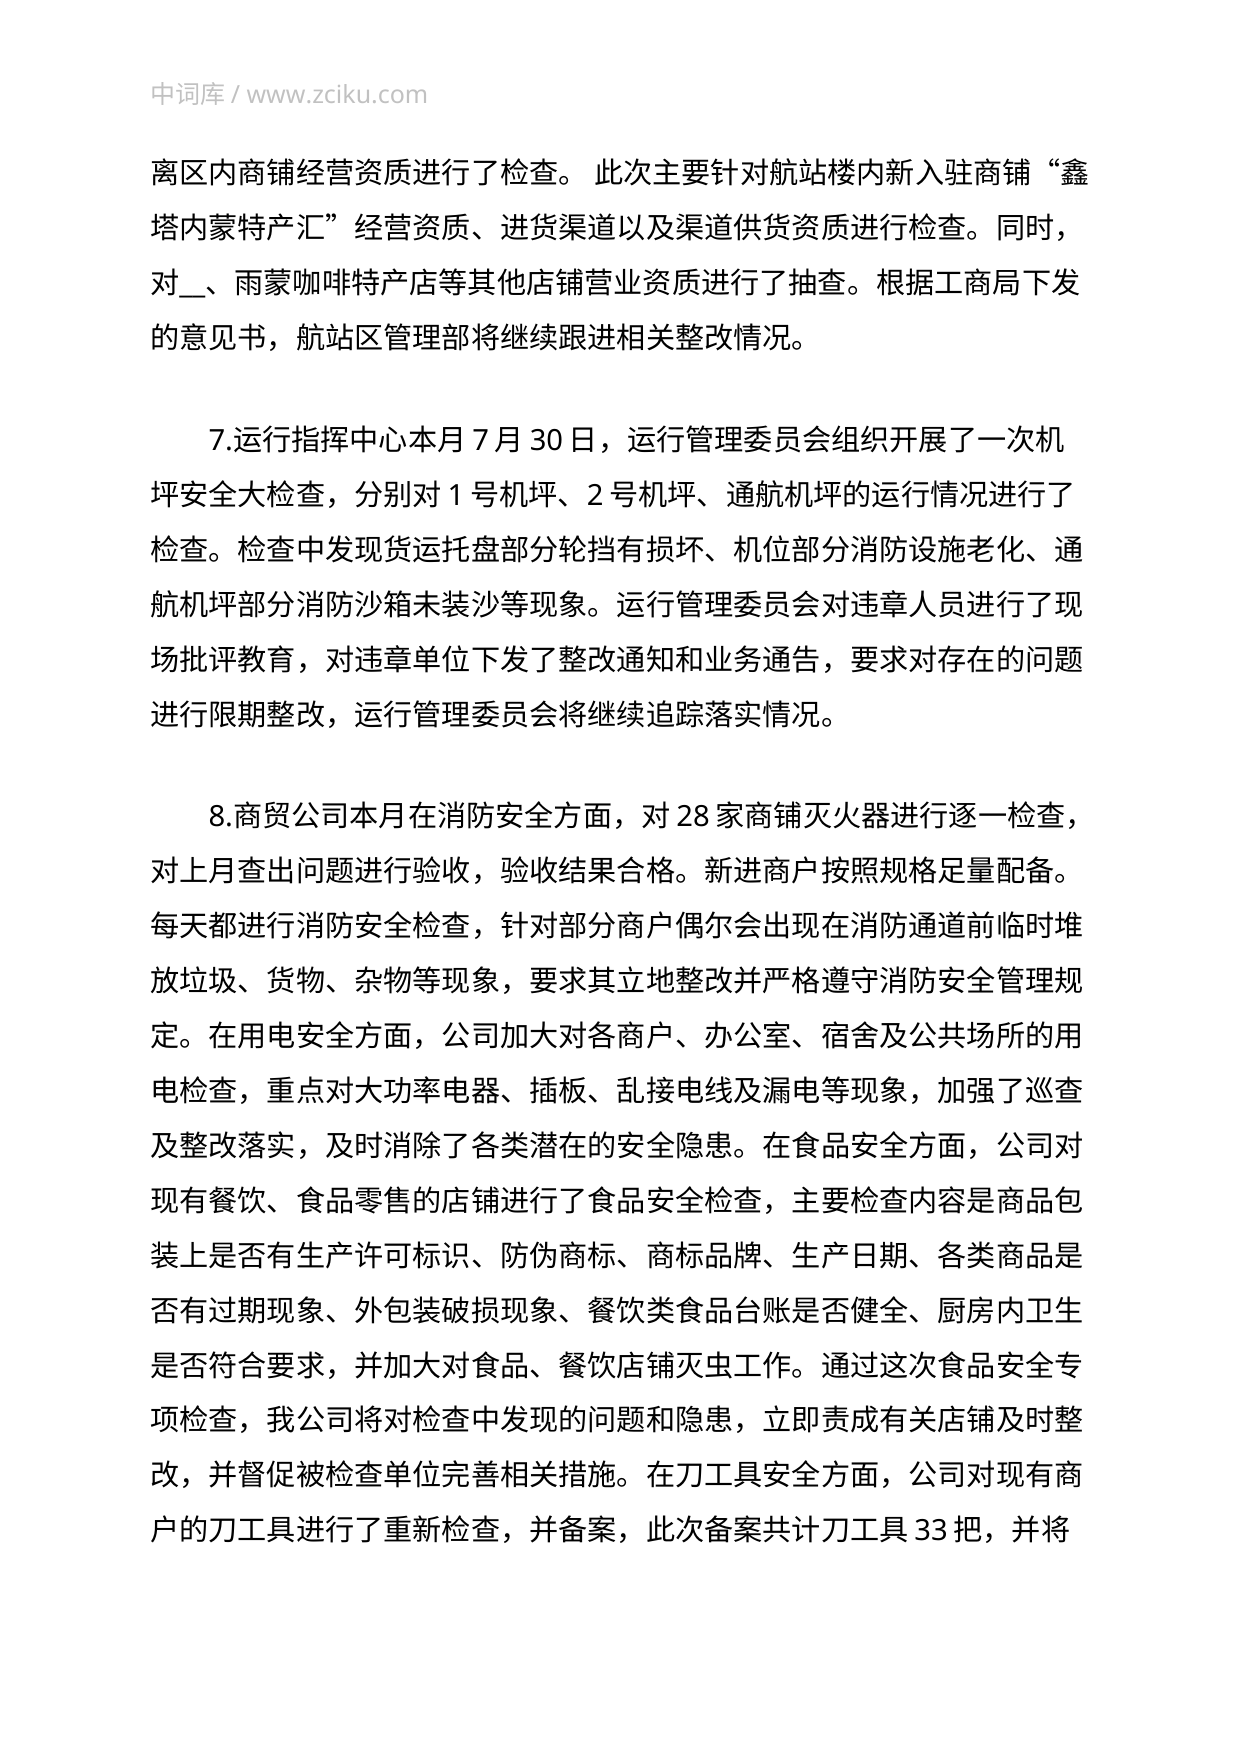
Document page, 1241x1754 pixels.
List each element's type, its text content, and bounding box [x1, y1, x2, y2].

text 7.运行指挥中心本月7月30日，运行管理委员会组织开展了一次机坪安全大检查，分别对1号机坪、2号机坪、通航机坪的运行情况进行了检查。检查中发现货运托盘部分轮挡有损坏、机位部分消防设施老化、通航机坪部分消防沙箱未装沙等现象。运行管理委员会对违章人员进行了现场批评教育，对违章单位下发了整改通知和业务通告，要求对存在的问题进行限期整改，运行管理委员会将继续追踪落实情况。 [150, 417, 1090, 733]
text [150, 793, 1090, 1549]
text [150, 150, 1090, 357]
